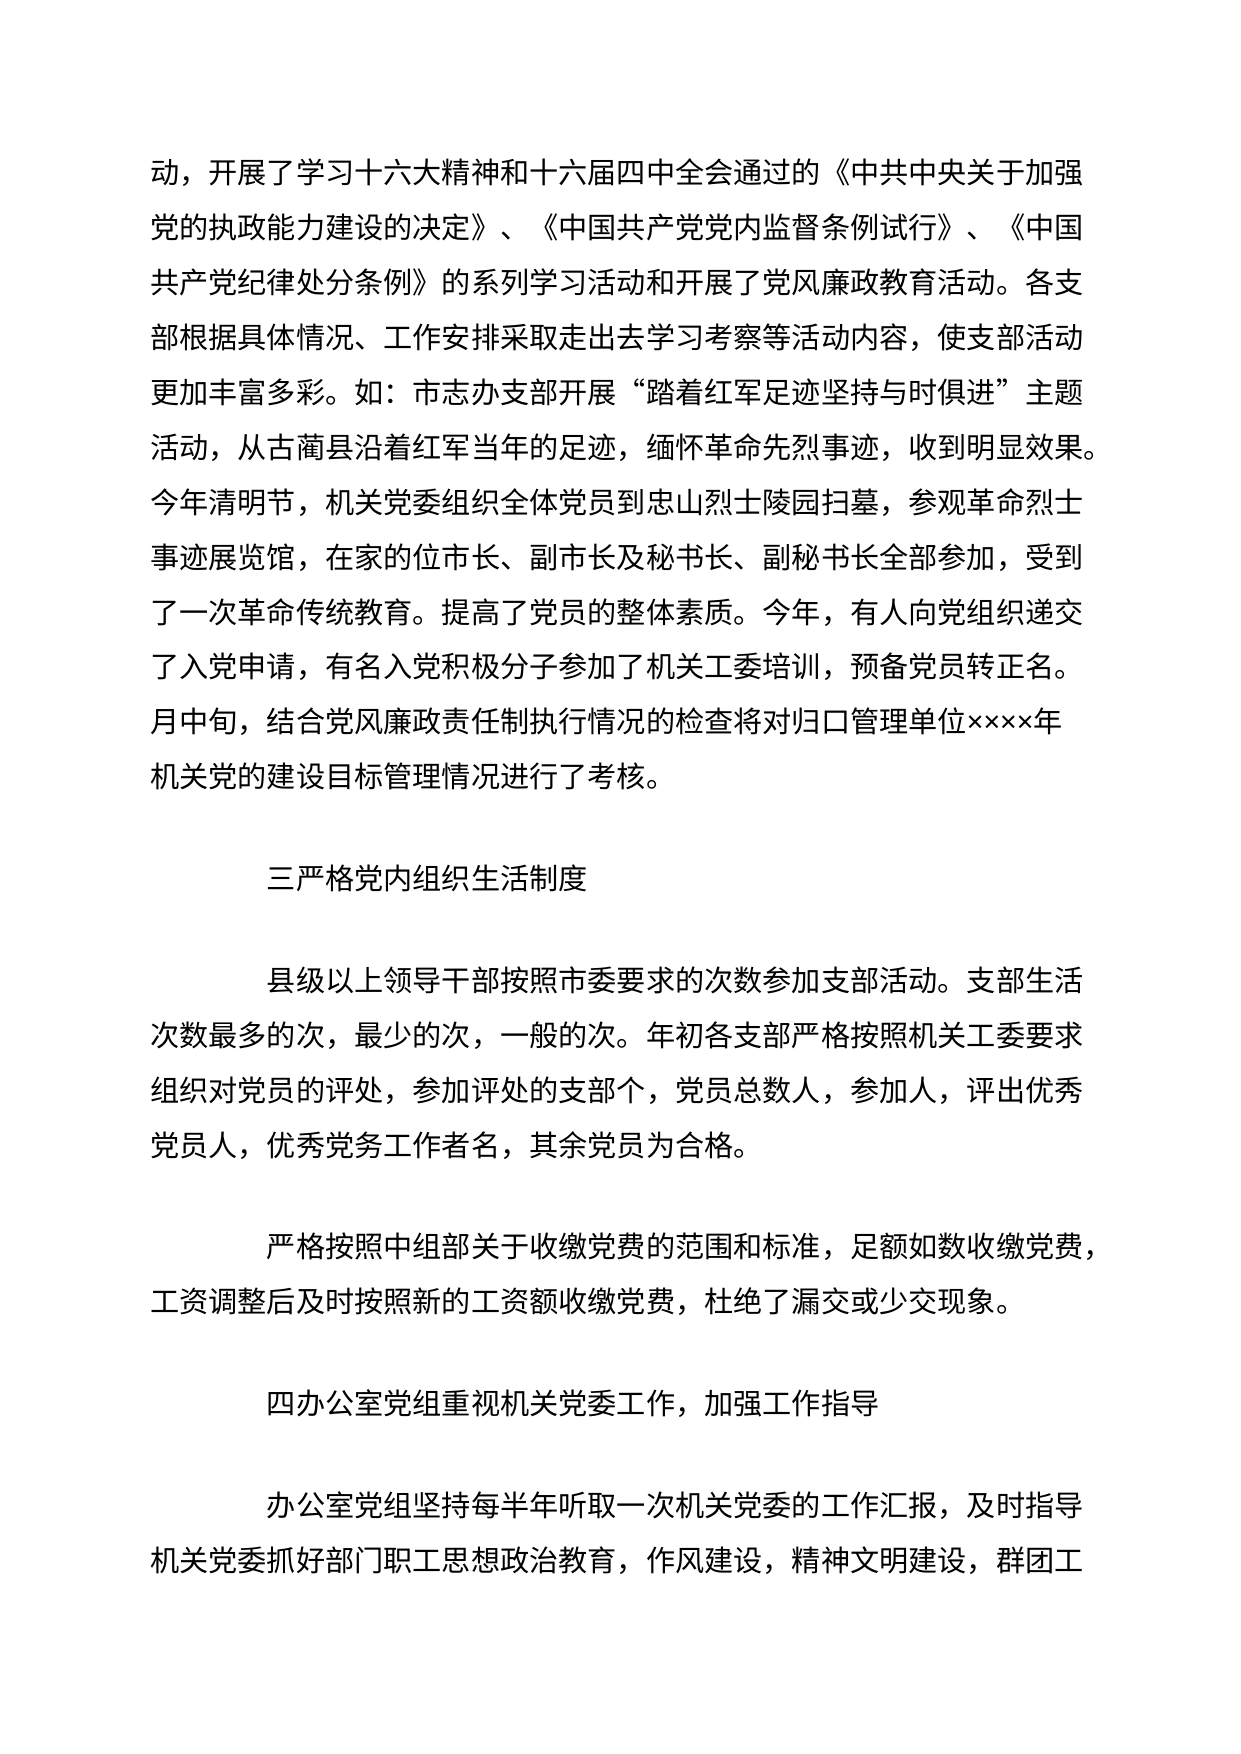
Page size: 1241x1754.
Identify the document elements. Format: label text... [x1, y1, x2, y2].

text 县级以上领导干部按照市委要求的次数参加支部活动。支部生活次数最多的次，最少的次，一般的次。年初各支部严格按照机关工委要求组织对党员的评处，参加评处的支部个，党员总数人，参加人，评出优秀党员人，优秀党务工作者名，其余党员为合格。 [150, 957, 1090, 1164]
text 三严格党内组织生活制度 [150, 856, 1090, 898]
text 四办公室党组重视机关党委工作，加强工作指导 [150, 1381, 1090, 1423]
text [150, 150, 1090, 796]
text 严格按照中组部关于收缴党费的范围和标准，足额如数收缴党费，工资调整后及时按照新的工资额收缴党费，杜绝了漏交或少交现象。 [150, 1224, 1090, 1321]
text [150, 1482, 1090, 1579]
